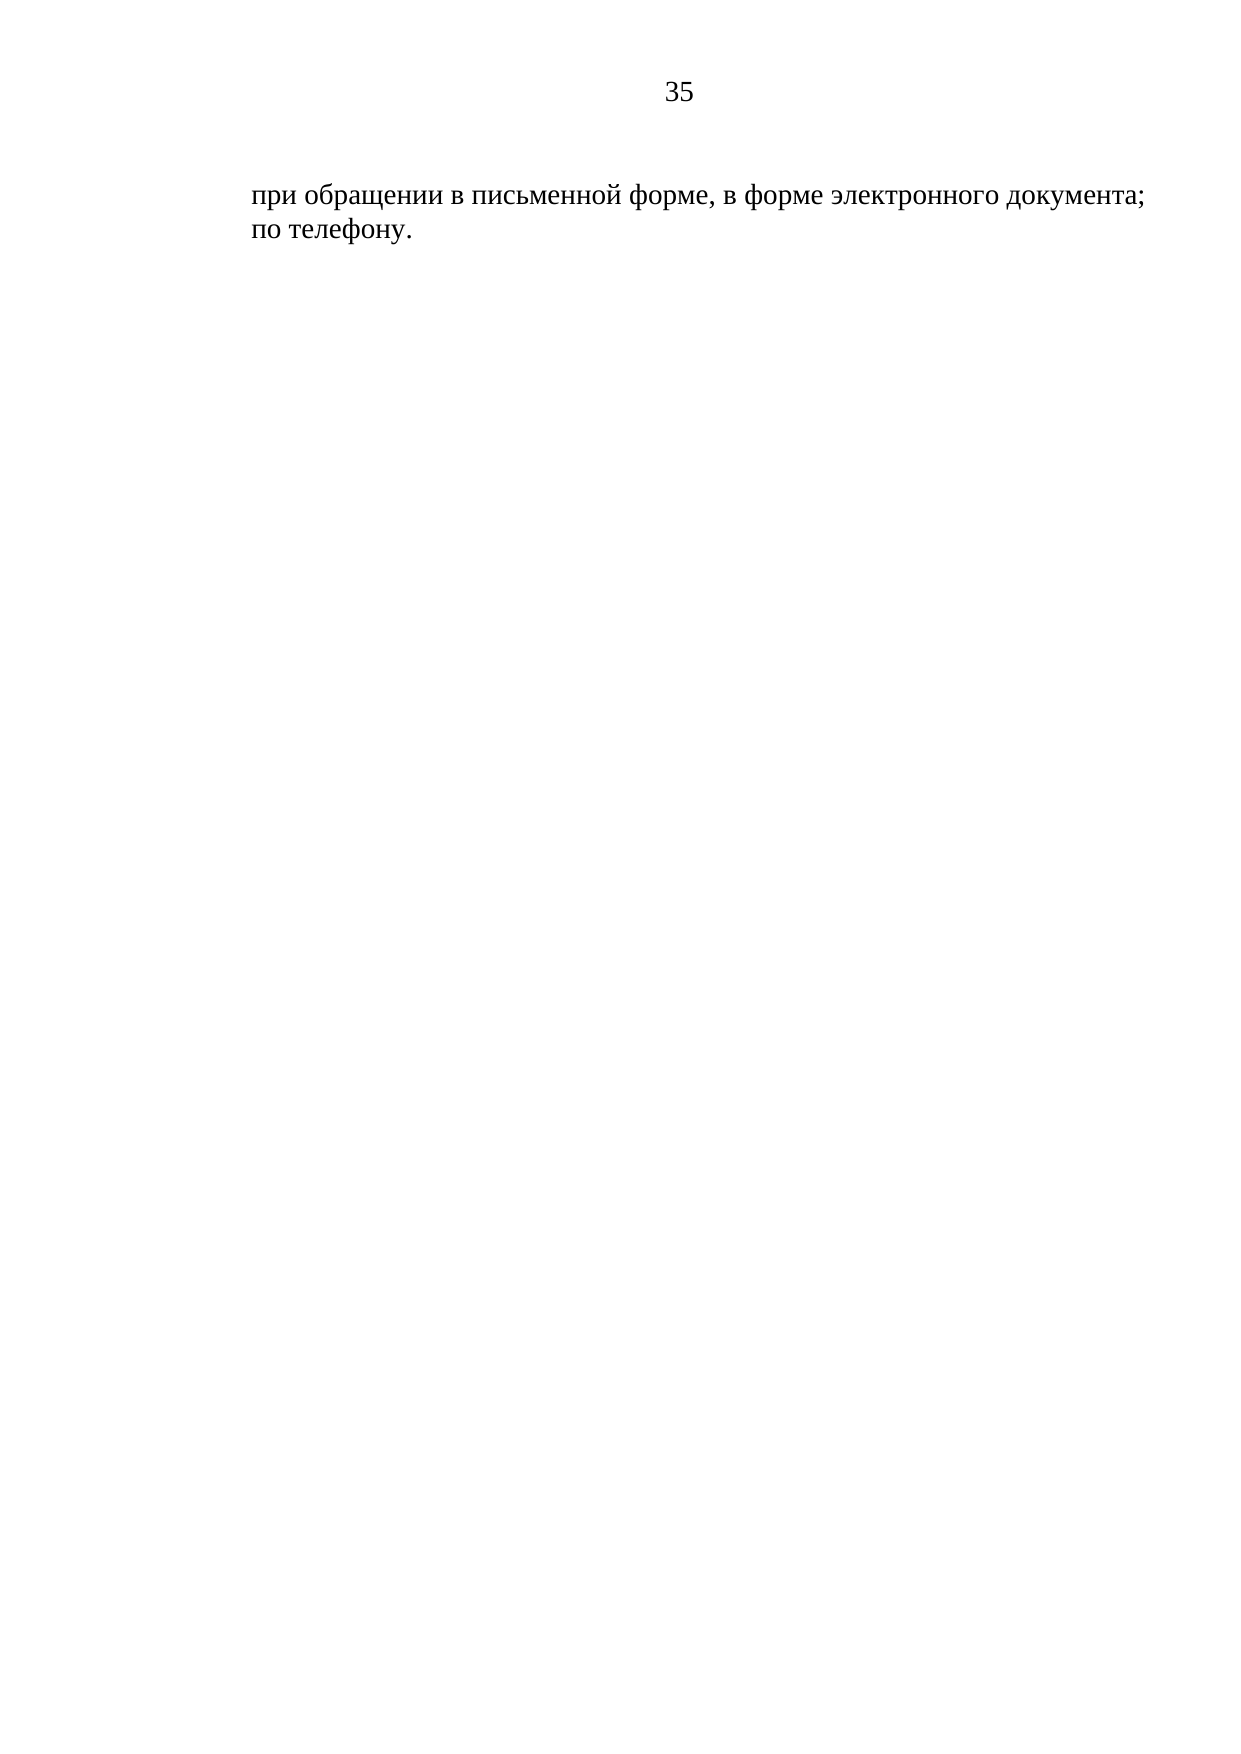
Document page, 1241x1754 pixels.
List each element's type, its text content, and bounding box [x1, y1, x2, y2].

text по телефону. [177, 211, 1181, 244]
text при обращении в письменной форме, в форме электронного документа; [177, 177, 1181, 211]
